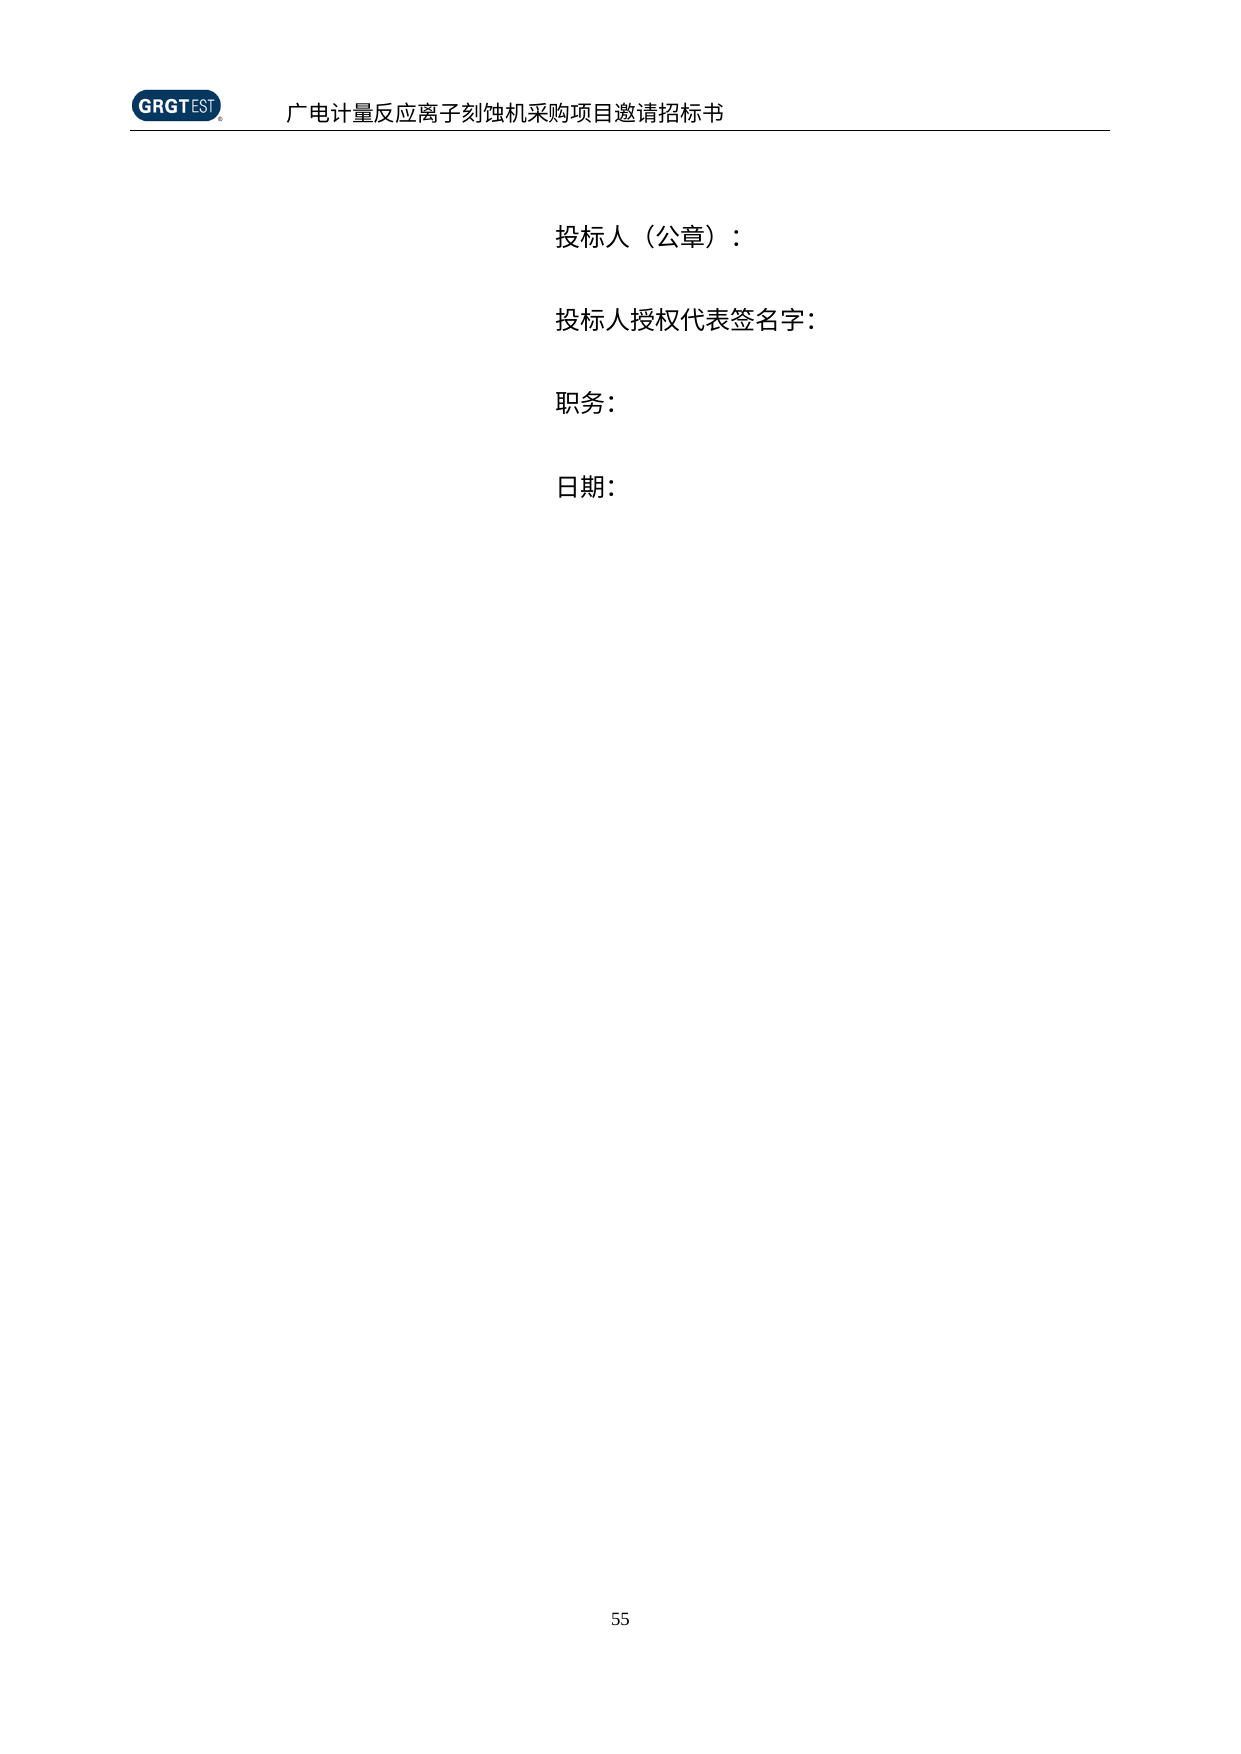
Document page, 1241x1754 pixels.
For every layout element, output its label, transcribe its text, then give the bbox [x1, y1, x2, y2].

text 日期： [130, 453, 1110, 518]
text 投标人（公章）： [130, 203, 1110, 268]
text 职务： [130, 369, 1110, 434]
picture [129, 88, 224, 122]
text 投标人授权代表签名字： [130, 286, 1110, 351]
